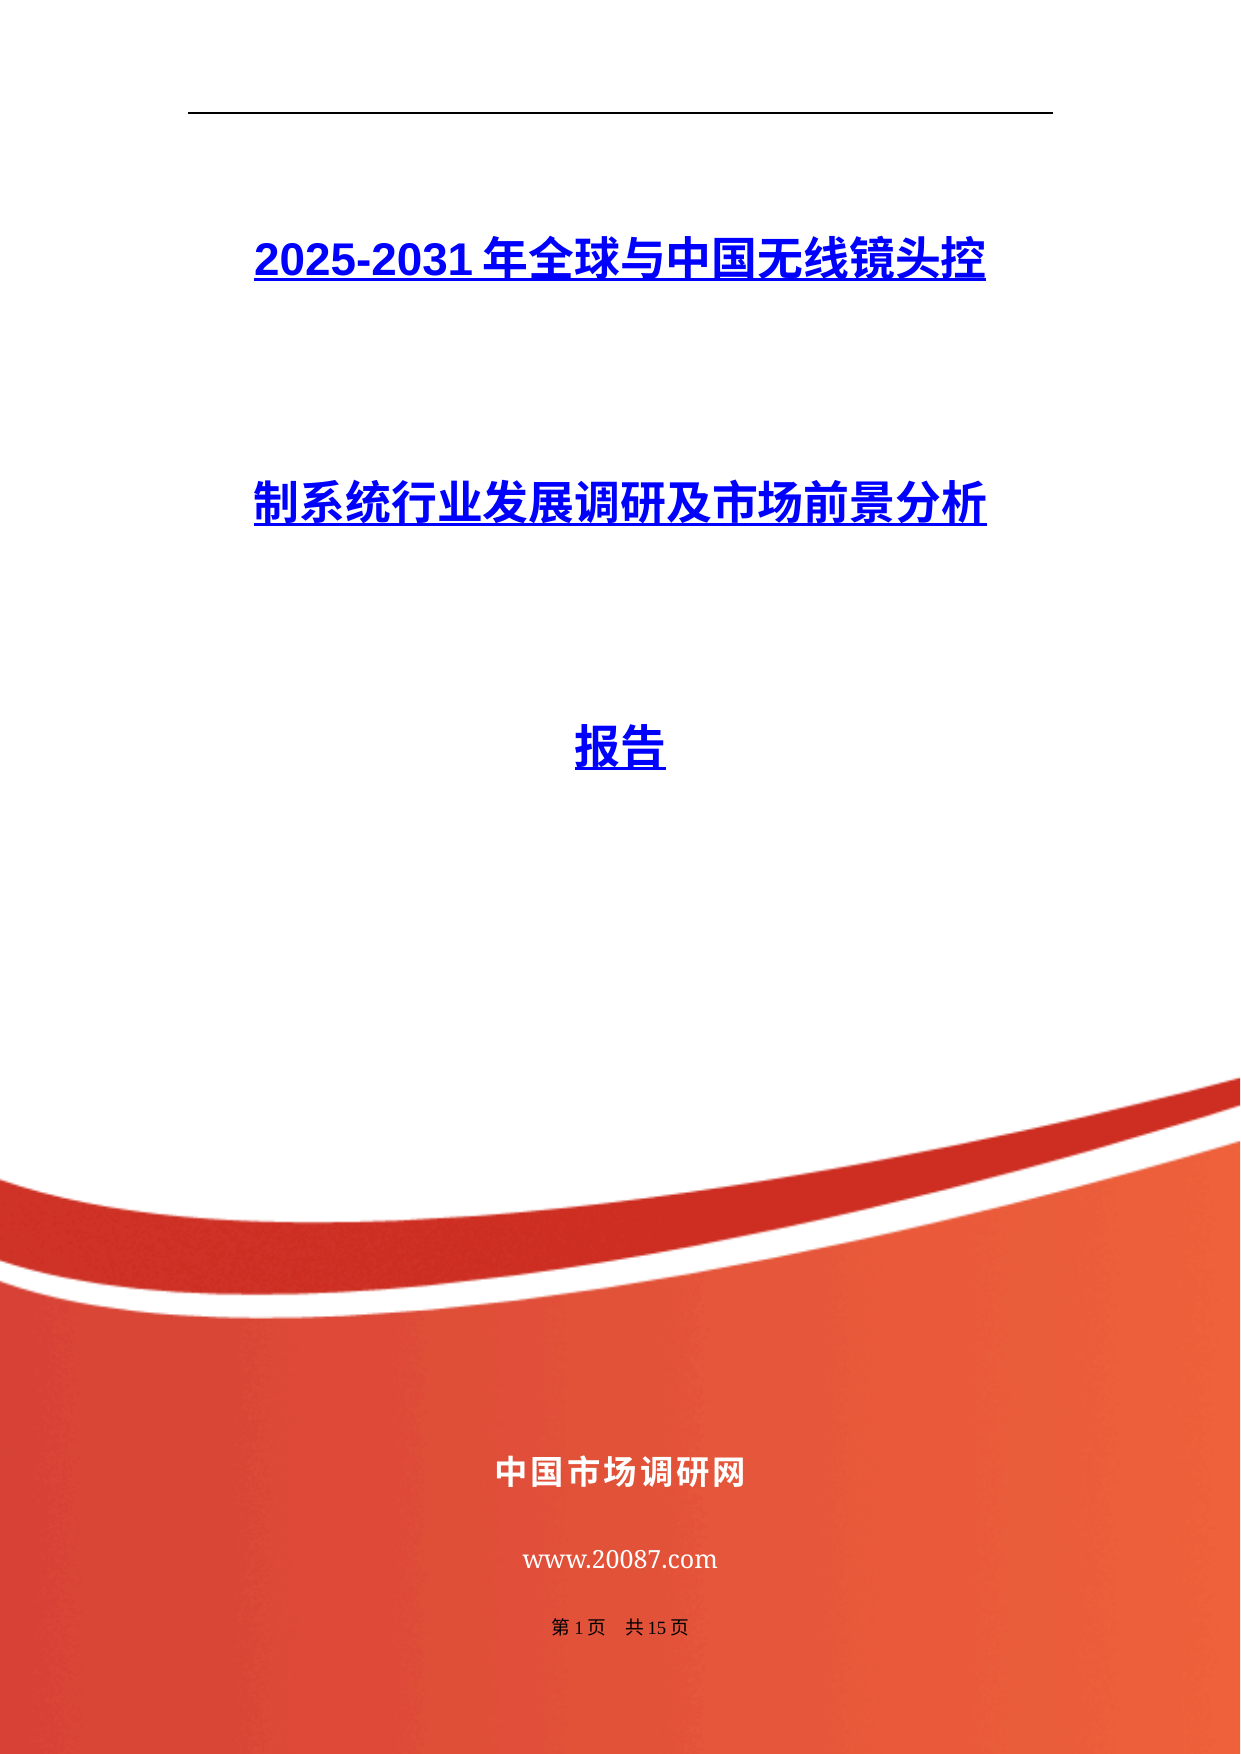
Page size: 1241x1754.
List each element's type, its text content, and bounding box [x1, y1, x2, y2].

picture [0, 1006, 1241, 1754]
text www.20087.com [187, 1526, 1053, 1591]
table_header 2025-2031年全球与中国无线镜头控制系统行业发展调研及市场前景分析报告 [188, 207, 1053, 871]
subtitle 中国市场调研网 [187, 1437, 1053, 1502]
